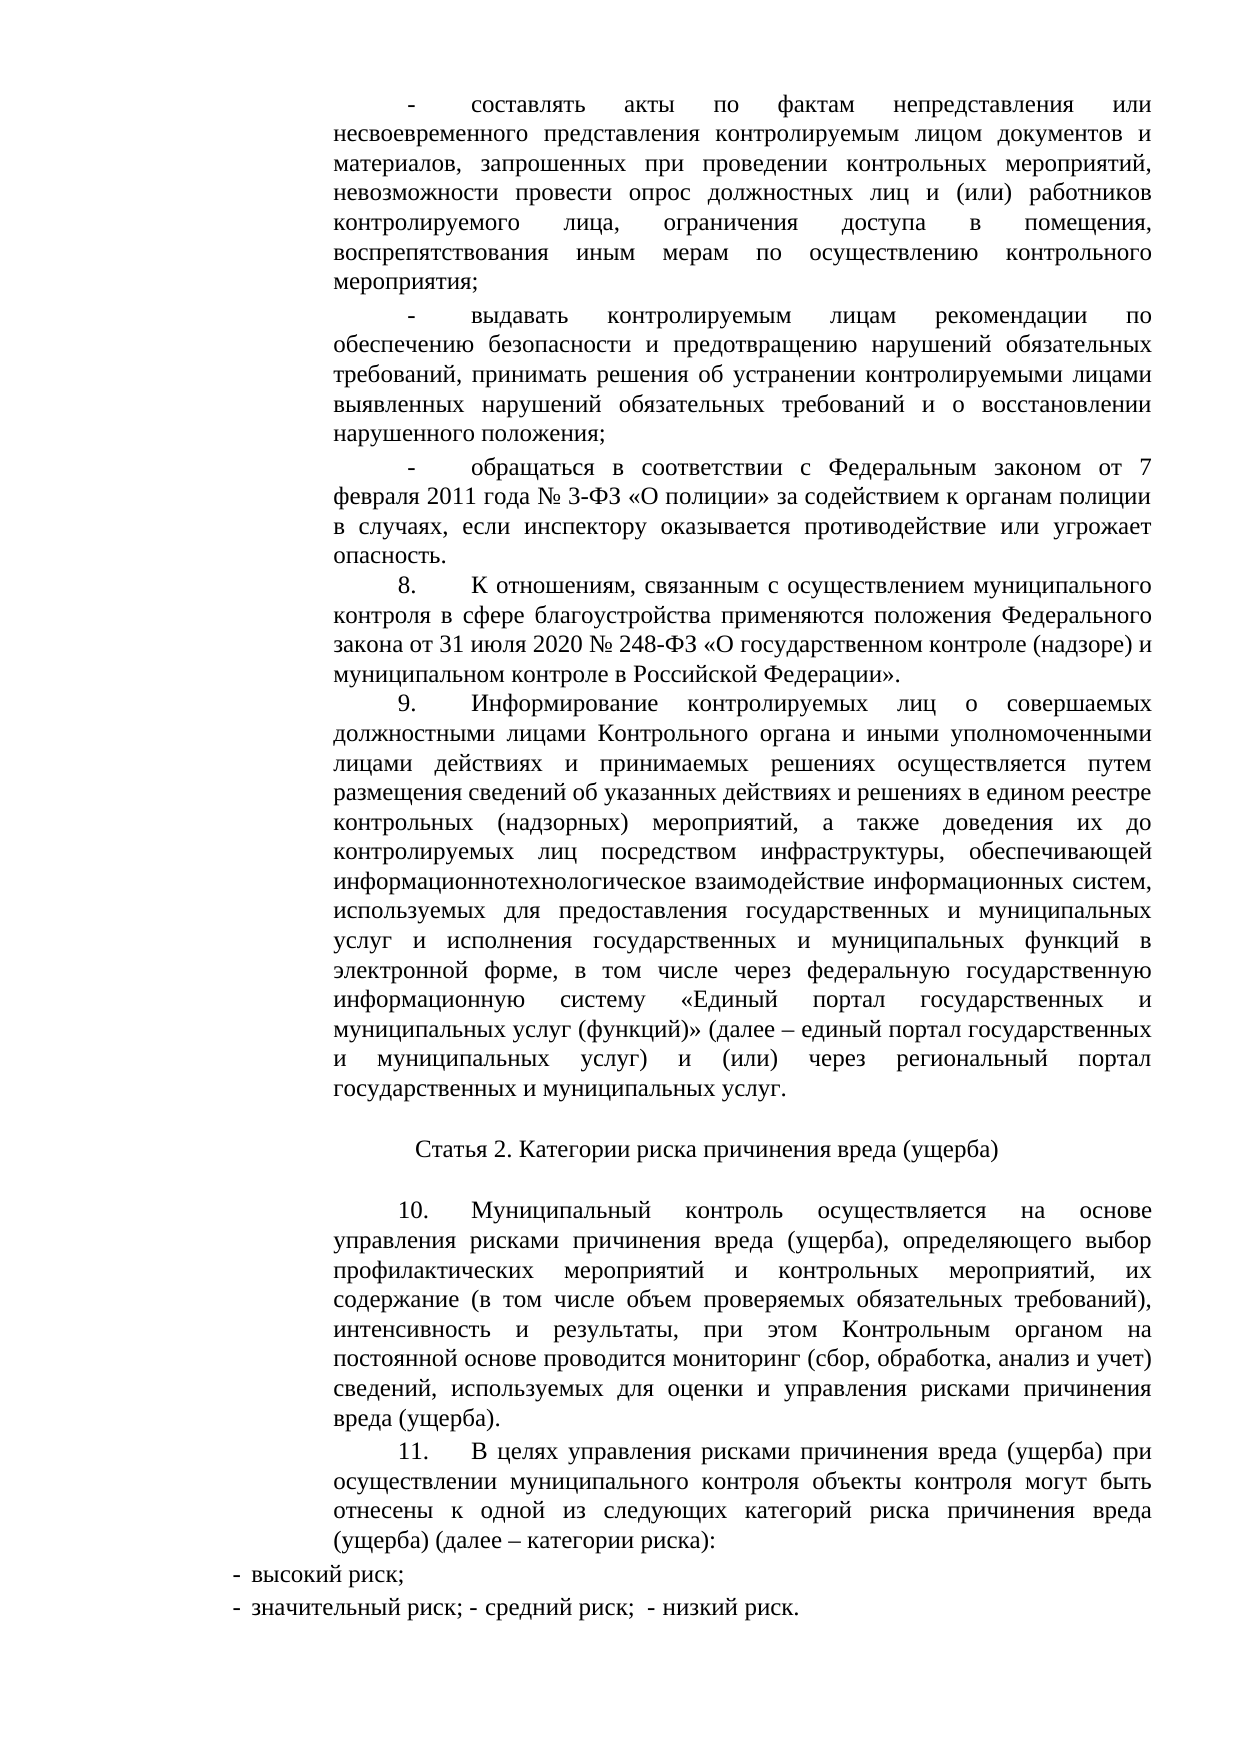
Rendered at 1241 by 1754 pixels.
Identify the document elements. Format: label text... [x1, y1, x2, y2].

list Информирование контролируемых лиц о совершаемых должностными лицами Контрольного органа и иными уполномоченными лицами действиях и принимаемых решениях осуществляется путем размещения сведений об указанных действиях и решениях в едином реестре контрольных (надзорных) мероприятий, а также доведения их до контролируемых лиц посредством инфраструктуры, обеспечивающей информационнотехнологическое взаимодействие информационных систем, используемых для предоставления государственных и муниципальных услуг и исполнения государственных и муниципальных функций в электронной форме, в том числе через федеральную государственную информационную систему «Единый портал государственных и муниципальных услуг (функций)» (далее – единый портал государственных и муниципальных услуг) и (или) через региональный портал государственных и муниципальных услуг. [333, 688, 1152, 1102]
list значительный риск; - средний риск; - низкий риск. [232, 1592, 808, 1621]
text Статья 2. Категории риска причинения вреда (ущерба) [415, 1134, 1152, 1162]
list К отношениям, связанным с осуществлением муниципального контроля в сфере благоустройства применяются положения Федерального закона от 31 июля 2020 № 248-ФЗ «О государственном контроле (надзоре) и муниципальном контроле в Российской Федерации». [333, 570, 1152, 688]
list В целях управления рисками причинения вреда (ущерба) при осуществлении муниципального контроля объекты контроля могут быть отнесены к одной из следующих категорий риска причинения вреда (ущерба) (далее – категории риска): [333, 1436, 1152, 1554]
list выдавать контролируемым лицам рекомендации по обеспечению безопасности и предотвращению нарушений обязательных требований, принимать решения об устранении контролируемыми лицами выявленных нарушений обязательных требований и о восстановлении нарушенного положения; [333, 300, 1152, 447]
list составлять акты по фактам непредставления или несвоевременного представления контролируемым лицом документов и материалов, запрошенных при проведении контрольных мероприятий, невозможности провести опрос должностных лиц и (или) работников контролируемого лица, ограничения доступа в помещения, воспрепятствования иным мерам по осуществлению контрольного мероприятия; [333, 89, 1152, 295]
list Муниципальный контроль осуществляется на основе управления рисками причинения вреда (ущерба), определяющего выбор профилактических мероприятий и контрольных мероприятий, их содержание (в том числе объем проверяемых обязательных требований), интенсивность и результаты, при этом Контрольным органом на постоянной основе проводится мониторинг (сбор, обработка, анализ и учет) сведений, используемых для оценки и управления рисками причинения вреда (ущерба). [333, 1196, 1152, 1431]
list высокий риск; [232, 1559, 808, 1587]
list обращаться в соответствии с Федеральным законом от 7 февраля 2011 года № 3-ФЗ «О полиции» за содействием к органам полиции в случаях, если инспектору оказывается противодействие или угрожает опасность. [333, 452, 1152, 569]
